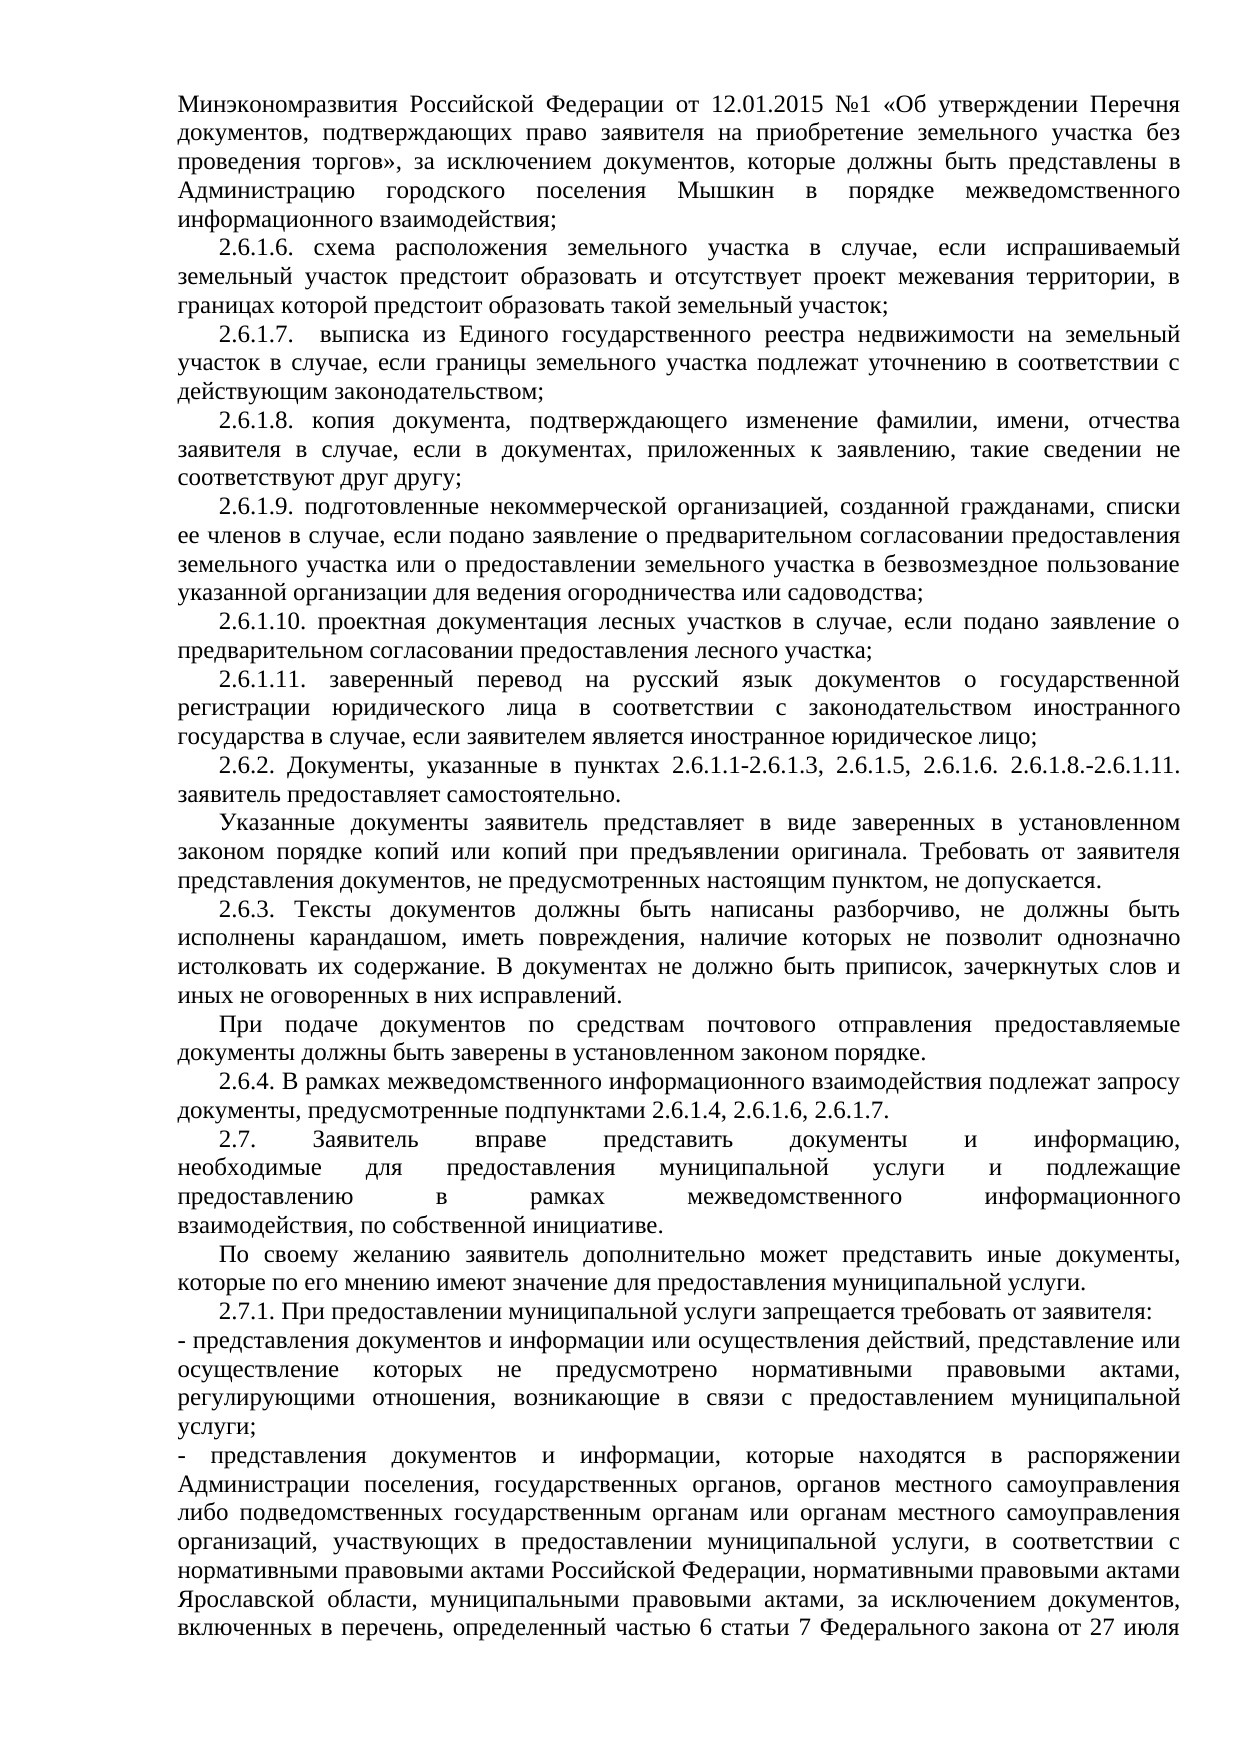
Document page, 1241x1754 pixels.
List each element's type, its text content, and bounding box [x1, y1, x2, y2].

text 2.6.1.6. схема расположения земельного участка в случае, если испрашиваемый земельный участок предстоит образовать и отсутствует проект межевания территории, в границах которой предстоит образовать такой земельный участок; [177, 232, 1181, 319]
text 2.6.4. В рамках межведомственного информационного взаимодействия подлежат запросу документы, предусмотренные подпунктами 2.6.1.4, 2.6.1.6, 2.6.1.7. [177, 1066, 1181, 1124]
text 2.6.1.8. копия документа, подтверждающего изменение фамилии, имени, отчества заявителя в случае, если в документах, приложенных к заявлению, такие сведении не соответствуют друг другу; [177, 405, 1181, 491]
text - представления документов и информации или осуществления действий, представление или осуществление которых не предусмотрено нормативными правовыми актами, регулирующими отношения, возникающие в связи с предоставлением муниципальной услуги; [177, 1325, 1181, 1440]
text 2.7.1. При предоставлении муниципальной услуги запрещается требовать от заявителя: [177, 1296, 1181, 1325]
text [177, 89, 1181, 232]
text 2.6.1.11. заверенный перевод на русский язык документов о государственной регистрации юридического лица в соответствии с законодательством иностранного государства в случае, если заявителем является иностранное юридическое лицо; [177, 664, 1181, 750]
text 2.7. Заявитель вправе представить документы и информацию, необходимые для предоставления муниципальной услуги и подлежащие предоставлению в рамках межведомственного информационного взаимодействия, по собственной инициативе. [177, 1124, 1181, 1239]
text Указанные документы заявитель представляет в виде заверенных в установленном законом порядке копий или копий при предъявлении оригинала. Требовать от заявителя представления документов, не предусмотренных настоящим пунктом, не допускается. [177, 807, 1181, 894]
text По своему желанию заявитель дополнительно может представить иные документы, которые по его мнению имеют значение для предоставления муниципальной услуги. [177, 1239, 1181, 1296]
text 2.6.1.9. подготовленные некоммерческой организацией, созданной гражданами, списки ее членов в случае, если подано заявление о предварительном согласовании предоставления земельного участка или о предоставлении земельного участка в безвозмездное пользование указанной организации для ведения огородничества или садоводства; [177, 491, 1181, 606]
text 2.6.1.10. проектная документация лесных участков в случае, если подано заявление о предварительном согласовании предоставления лесного участка; [177, 606, 1181, 664]
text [177, 1440, 1181, 1641]
text 2.6.2. Документы, указанные в пунктах 2.6.1.1-2.6.1.3, 2.6.1.5, 2.6.1.6. 2.6.1.8.-2.6.1.11. заявитель предоставляет самостоятельно. [177, 750, 1181, 807]
text 2.6.3. Тексты документов должны быть написаны разборчиво, не должны быть исполнены карандашом, иметь повреждения, наличие которых не позволит однозначно истолковать их содержание. В документах не должно быть приписок, зачеркнутых слов и иных не оговоренных в них исправлений. [177, 894, 1181, 1009]
text При подаче документов по средствам почтового отправления предоставляемые документы должны быть заверены в установленном законом порядке. [177, 1009, 1181, 1066]
text 2.6.1.7. выписка из Единого государственного реестра недвижимости на земельный участок в случае, если границы земельного участка подлежат уточнению в соответствии с действующим законодательством; [177, 319, 1181, 405]
